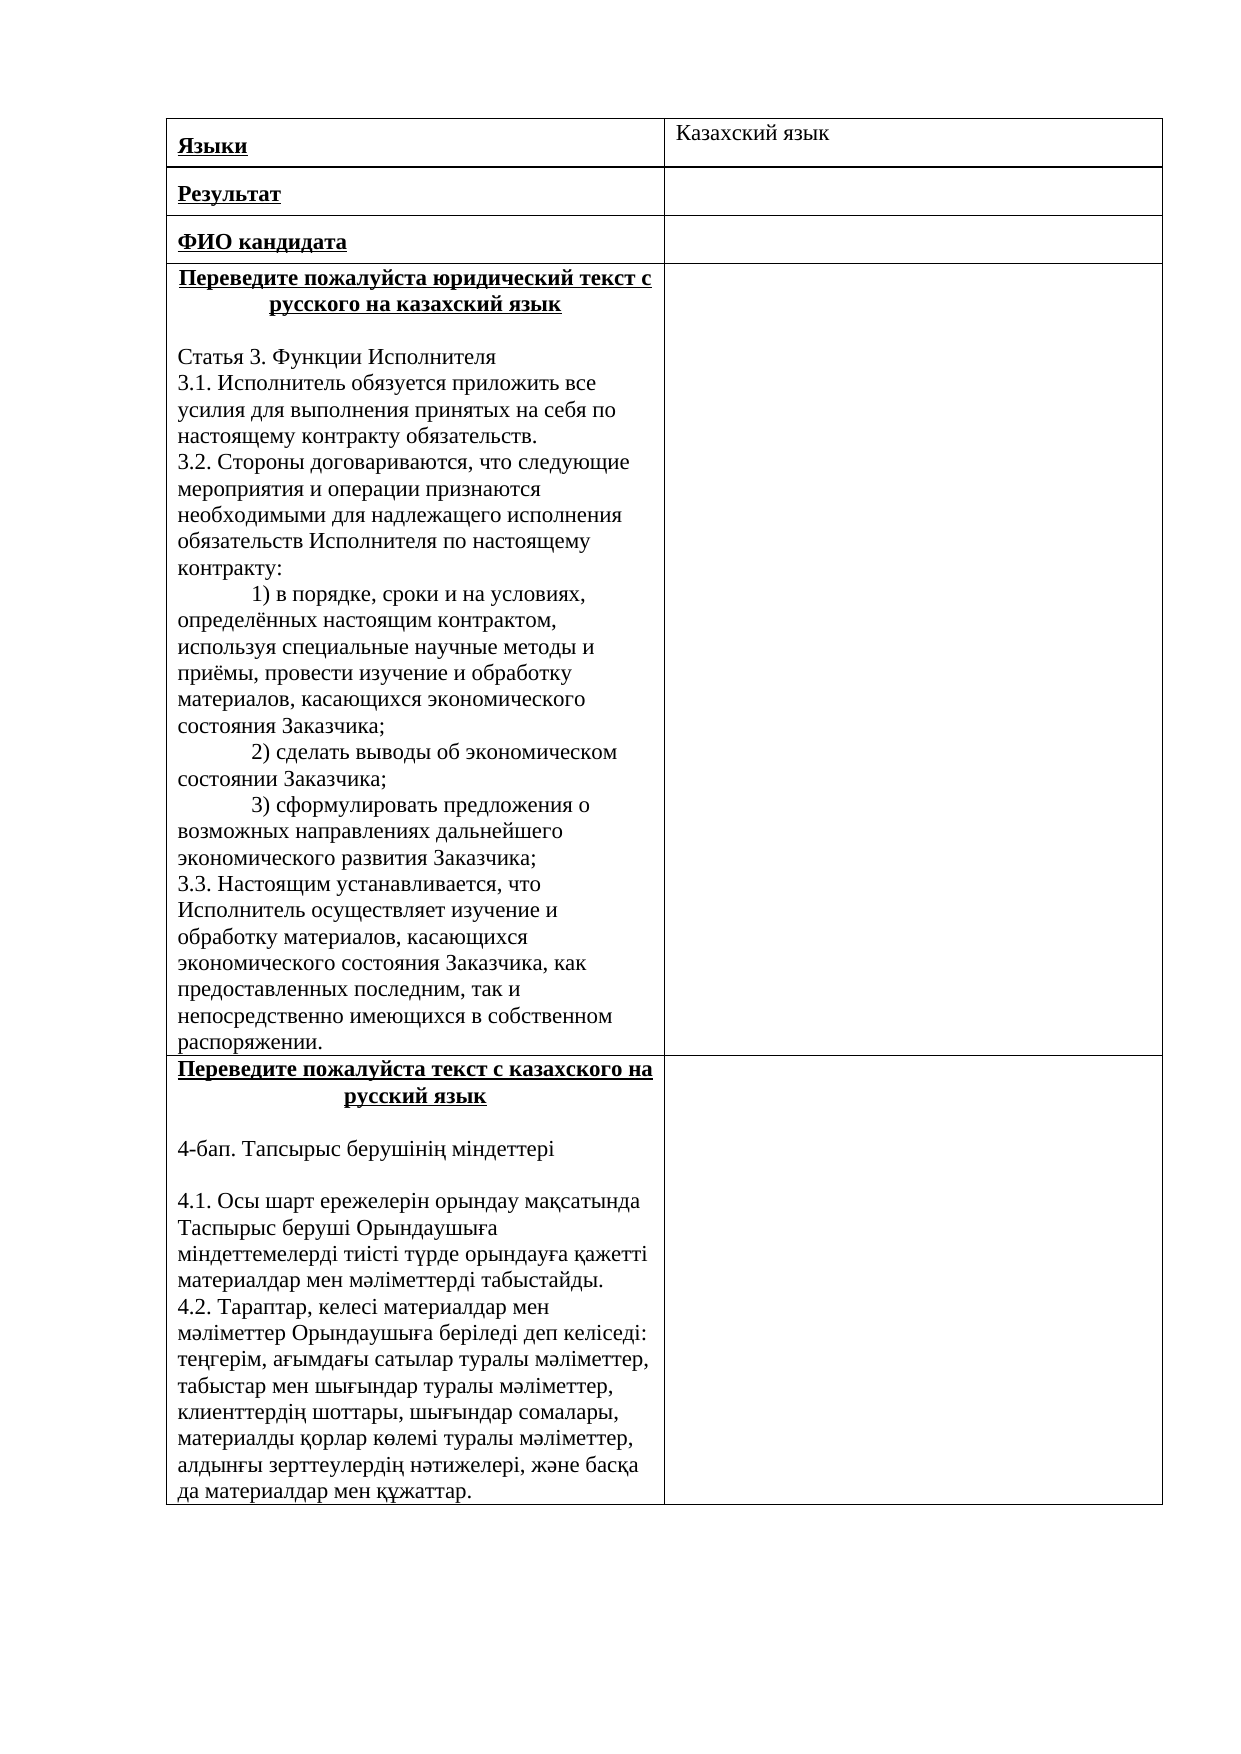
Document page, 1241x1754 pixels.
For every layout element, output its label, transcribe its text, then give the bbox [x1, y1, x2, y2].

table_cell Переведите пожалуйста текст с казахского на русский язык 4-бап. Тапсырыс берушінің міндеттері 4.1. Осы шарт ережелерін орындау мақсатында Таспырыс беруші Орындаушыға міндеттемелерді тиісті түрде орындауға қажетті материалдар мен мәліметтерді табыстайды. 4.2. Тараптар, келесі материалдар мен мәліметтер Орындаушыға беріледі деп келіседі: теңгерім, ағымдағы сатылар туралы мәліметтер, табыстар мен шығындар туралы мәліметтер, клиенттердің шоттары, шығындар сомалары, материалды қорлар көлемі туралы мәліметтер, алдынғы зерттеулердің нәтижелері, және басқа да материалдар мен құжаттар. [167, 1056, 664, 1503]
table_cell [665, 1056, 1162, 1503]
table_cell ФИО кандидата [167, 216, 664, 263]
table_header Казахский язык [665, 119, 1162, 166]
table_cell [665, 168, 1162, 214]
table_cell [665, 216, 1162, 263]
table_cell Результат [167, 168, 664, 214]
table_cell Переведите пожалуйста юридический текст с русского на казахский язык Статья 3. Функции Исполнителя 3.1. Исполнитель обязуется приложить все усилия для выполнения принятых на себя по настоящему контракту обязательств. 3.2. Стороны договариваются, что следующие мероприятия и операции признаются необходимыми для надлежащего исполнения обязательств Исполнителя по настоящему контракту: 1) в порядке, сроки и на условиях, определённых настоящим контрактом, используя специальные научные методы и приёмы, провести изучение и обработку материалов, касающихся экономического состояния Заказчика; 2) сделать выводы об экономическом состоянии Заказчика; 3) сформулировать предложения о возможных направлениях дальнейшего экономического развития Заказчика; 3.3. Настоящим устанавливается, что Исполнитель осуществляет изучение и обработку материалов, касающихся экономического состояния Заказчика, как предоставленных последним, так и непосредственно имеющихся в собственном распоряжении. [167, 264, 664, 1054]
table_header Языки [167, 119, 664, 166]
table_cell [665, 264, 1162, 1054]
